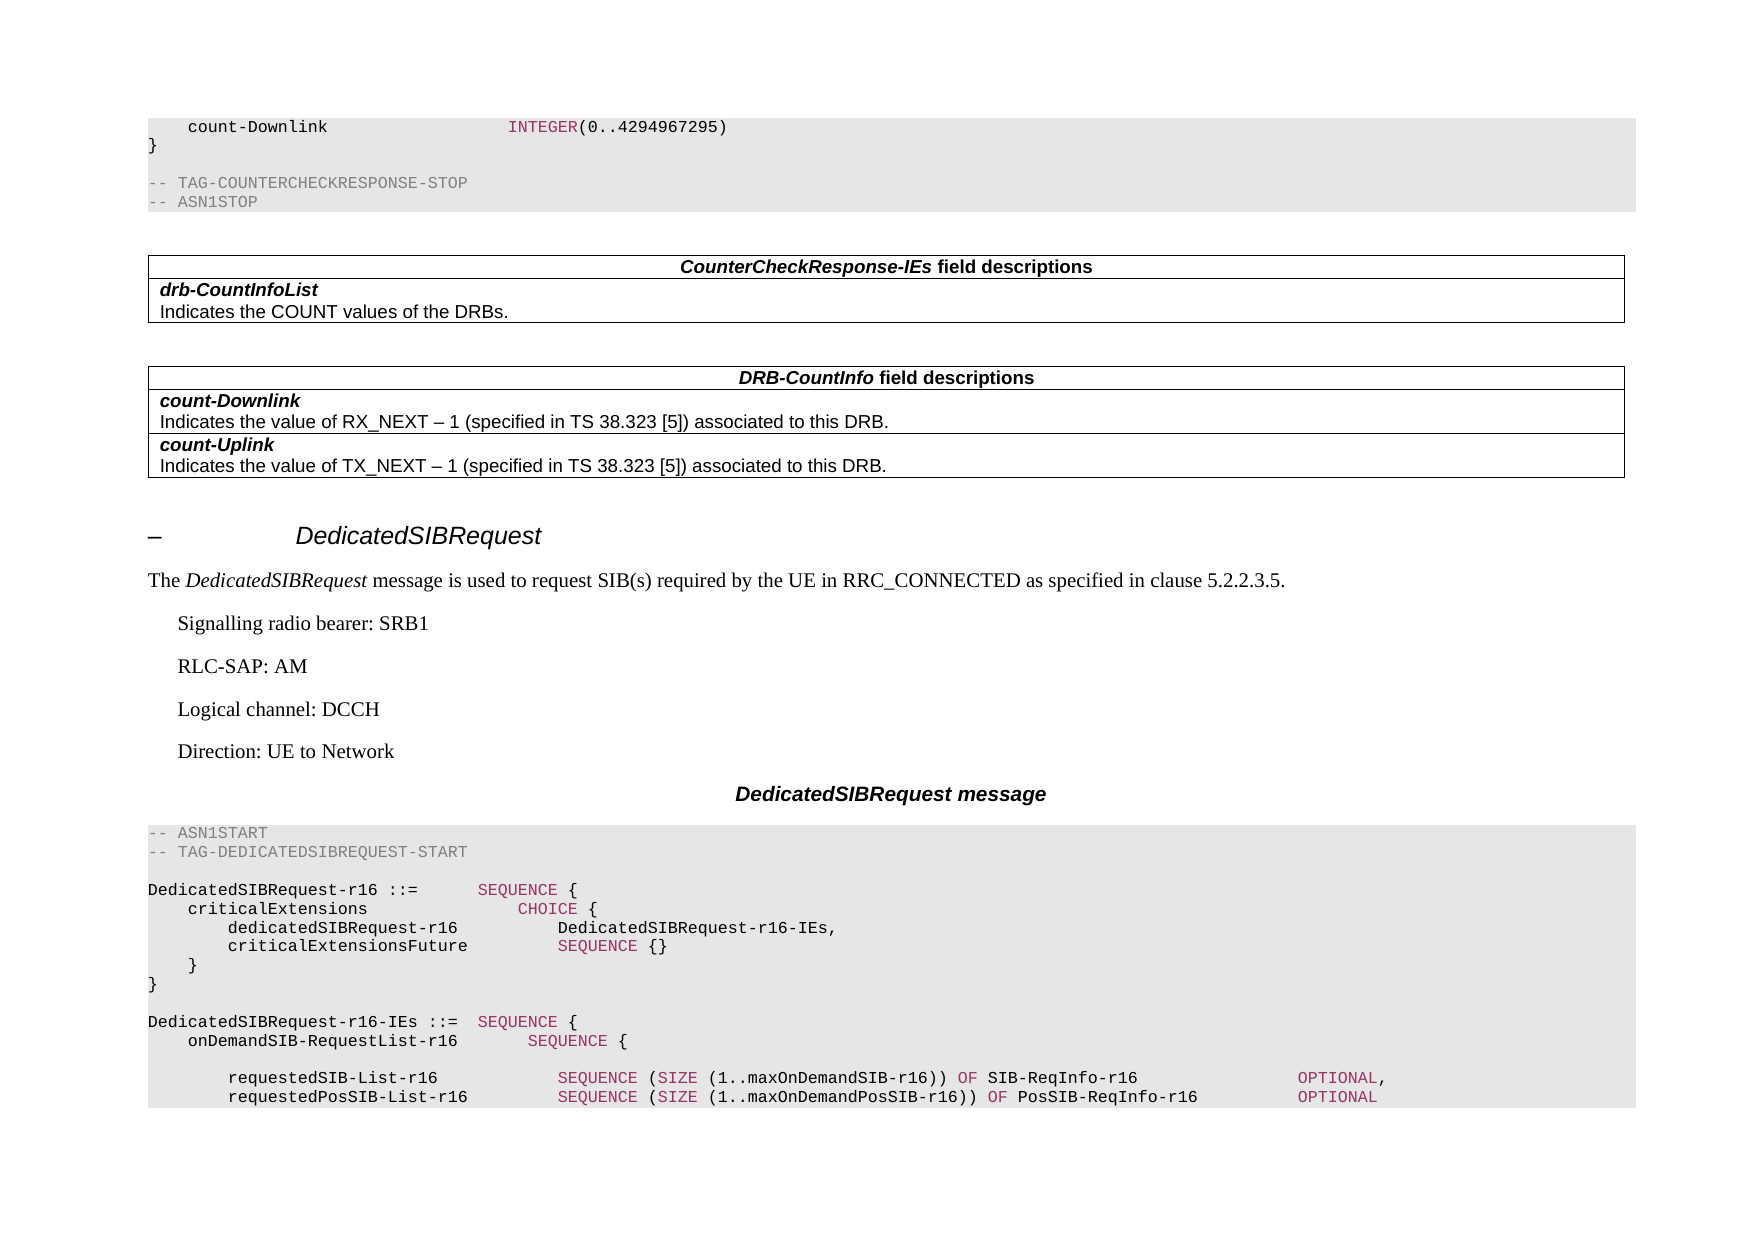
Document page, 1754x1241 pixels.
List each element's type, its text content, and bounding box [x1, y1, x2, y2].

text -- ASN1STOP [148, 193, 1636, 212]
text requestedSIB-List-r16 SEQUENCE (SIZE (1..maxOnDemandSIB-r16)) OF SIB-ReqInfo-r16 OPTIONAL, [148, 1070, 1636, 1089]
text -- TAG-DEDICATEDSIBREQUEST-START [148, 844, 1636, 863]
text -- ASN1START [148, 825, 1636, 844]
text } [148, 137, 1636, 156]
text Direction: UE to Network [177, 739, 1636, 763]
text DedicatedSIBRequest message [148, 782, 1636, 806]
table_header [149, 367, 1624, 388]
text count-Downlink INTEGER(0..4294967295) [148, 118, 1636, 137]
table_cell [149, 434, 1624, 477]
text dedicatedSIBRequest-r16 DedicatedSIBRequest-r16-IEs, [148, 919, 1636, 938]
subtitle – DedicatedSIBRequest [148, 521, 1636, 549]
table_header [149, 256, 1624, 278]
text DedicatedSIBRequest-r16 ::= SEQUENCE { [148, 881, 1636, 900]
text -- TAG-COUNTERCHECKRESPONSE-STOP [148, 175, 1636, 193]
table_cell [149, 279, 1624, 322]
text } [148, 976, 1636, 994]
text Logical channel: DCCH [177, 697, 1636, 721]
text criticalExtensions CHOICE { [148, 900, 1636, 919]
text requestedPosSIB-List-r16 SEQUENCE (SIZE (1..maxOnDemandPosSIB-r16)) OF PosSIB-ReqInfo-r16 OPTIONAL [148, 1089, 1636, 1108]
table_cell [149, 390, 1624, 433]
text criticalExtensionsFuture SEQUENCE {} [148, 938, 1636, 957]
text The DedicatedSIBRequest message is used to request SIB(s) required by the UE in RRC_CONNECTED as specified in clause 5.2.2.3.5. [148, 568, 1636, 592]
text Signalling radio bearer: SRB1 [177, 611, 1636, 635]
text DedicatedSIBRequest-r16-IEs ::= SEQUENCE { [148, 1013, 1636, 1032]
text onDemandSIB-RequestList-r16 SEQUENCE { [148, 1032, 1636, 1051]
text RLC-SAP: AM [177, 654, 1636, 678]
text } [148, 957, 1636, 976]
